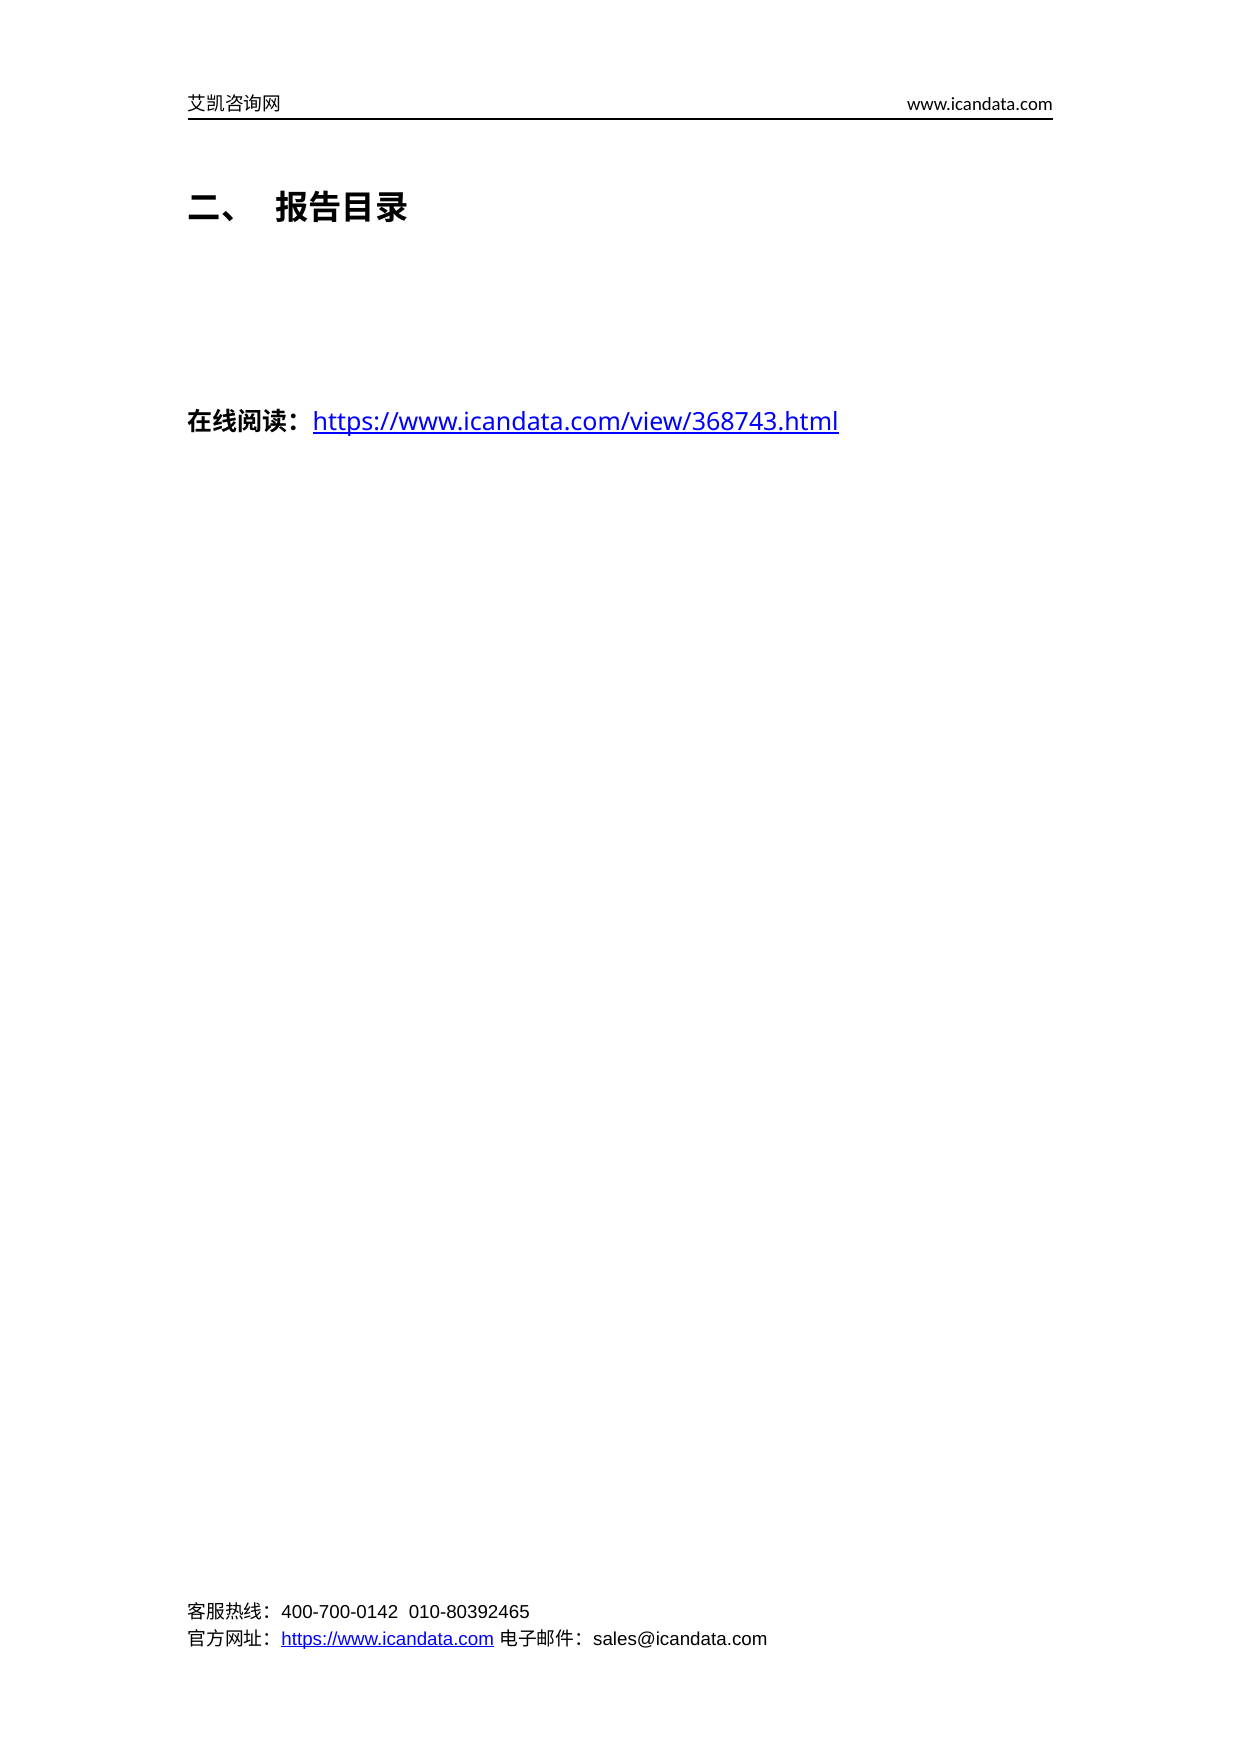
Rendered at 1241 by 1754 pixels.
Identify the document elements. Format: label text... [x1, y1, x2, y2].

text 在线阅读：https://www.icandata.com/view/368743.html [187, 387, 1053, 452]
subtitle 报告目录 [187, 172, 1053, 237]
